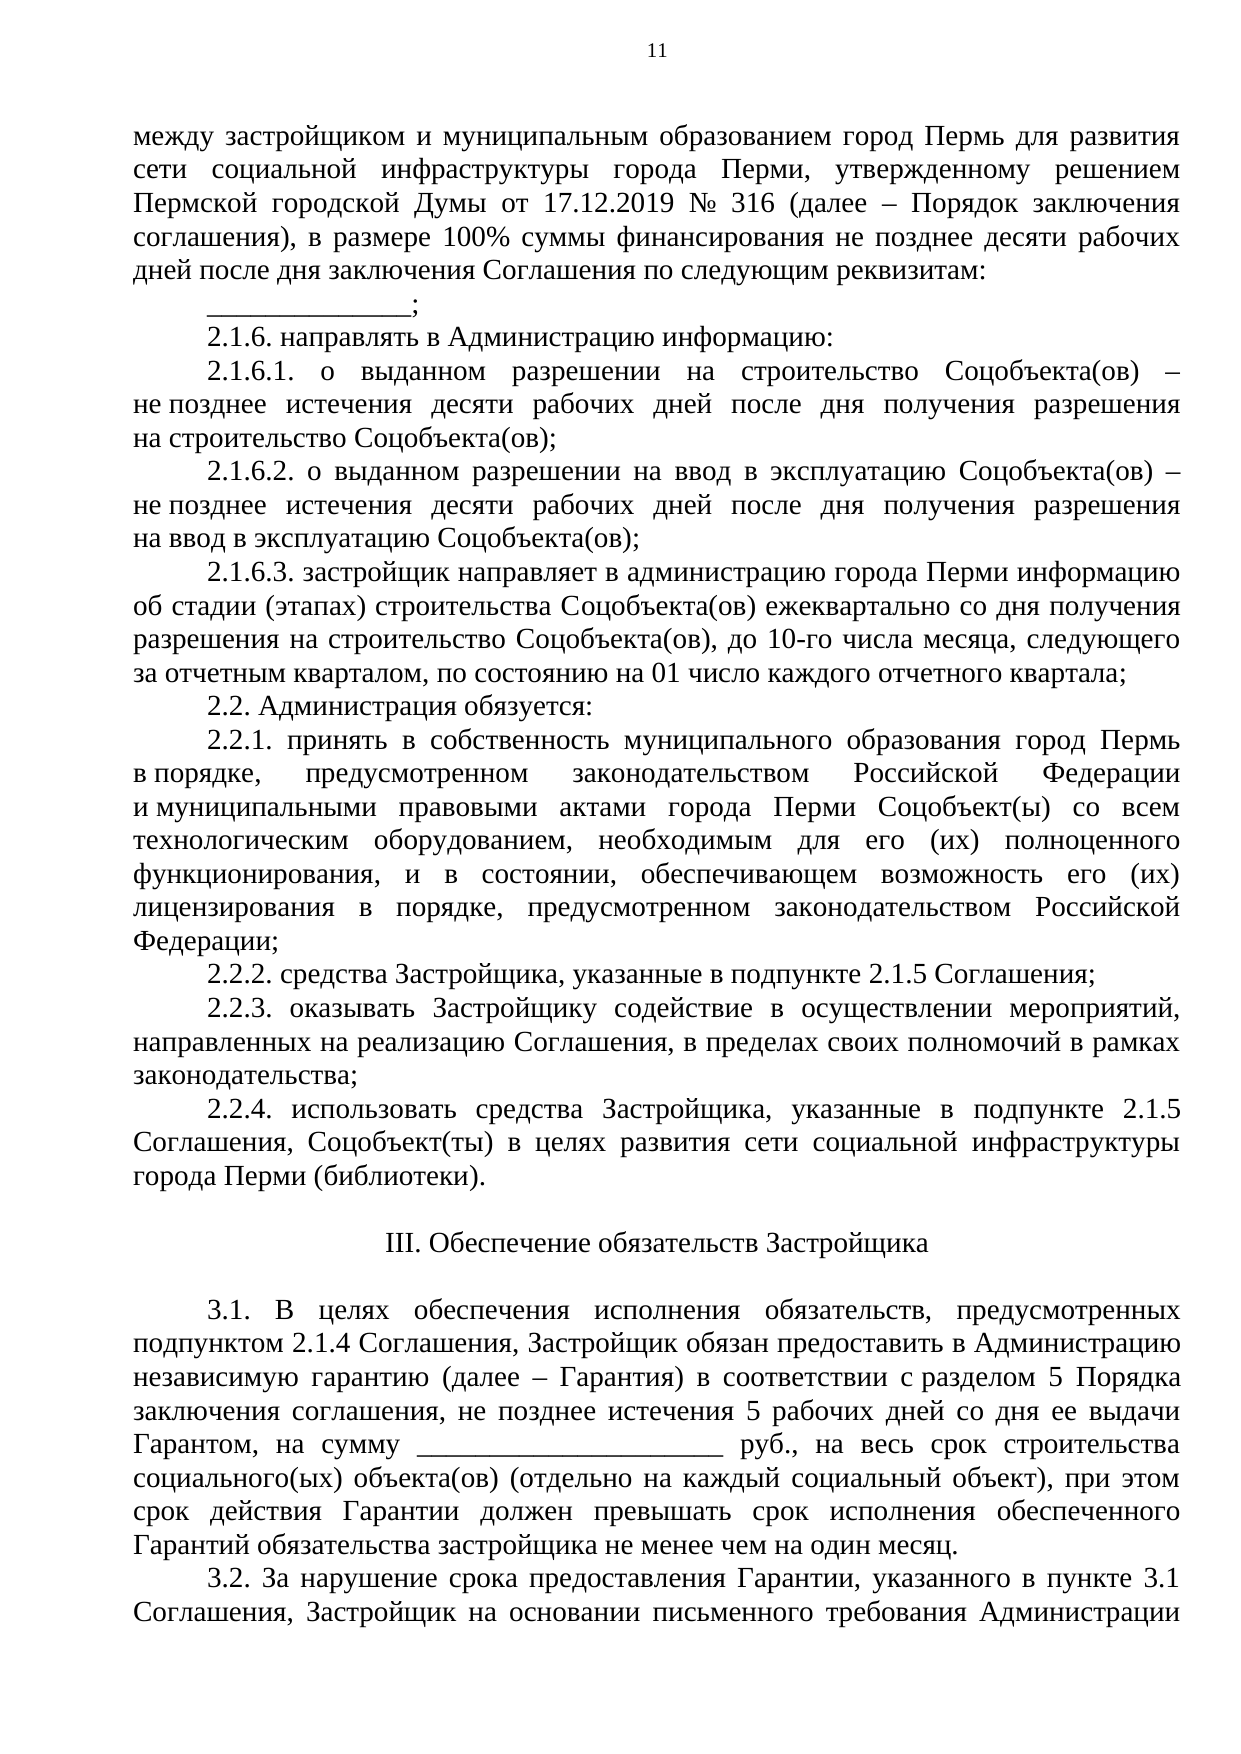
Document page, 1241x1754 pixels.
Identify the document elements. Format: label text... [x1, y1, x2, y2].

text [133, 1560, 1181, 1627]
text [133, 118, 1181, 286]
text 2.1.6.2. о выданном разрешении на ввод в эксплуатацию Соцобъекта(ов) – не позднее истечения десяти рабочих дней после дня получения разрешения на ввод в эксплуатацию Соцобъекта(ов); [133, 453, 1181, 554]
text 2.2.4. использовать средства Застройщика, указанные в подпункте 2.1.5 Соглашения, Соцобъект(ты) в целях развития сети социальной инфраструктуры города Перми (библиотеки). [133, 1091, 1181, 1191]
text III. Обеспечение обязательств Застройщика [133, 1225, 1181, 1258]
text ______________; [133, 286, 1181, 319]
text 2.2.1. принять в собственность муниципального образования город Пермь в порядке, предусмотренном законодательством Российской Федерации и муниципальными правовыми актами города Перми Соцобъект(ы) со всем технологическим оборудованием, необходимым для его (их) полноценного функционирования, и в состоянии, обеспечивающем возможность его (их) лицензирования в порядке, предусмотренном законодательством Российской Федерации; [133, 722, 1181, 957]
text 2.2.3. оказывать Застройщику содействие в осуществлении мероприятий, направленных на реализацию Соглашения, в пределах своих полномочий в рамках законодательства; [133, 990, 1181, 1091]
text 2.1.6.1. о выданном разрешении на строительство Соцобъекта(ов) – не позднее истечения десяти рабочих дней после дня получения разрешения на строительство Соцобъекта(ов); [133, 353, 1181, 453]
text 2.2. Администрация обязуется: [133, 688, 1181, 722]
text 2.1.6. направлять в Администрацию информацию: [133, 319, 1181, 353]
text 3.1. В целях обеспечения исполнения обязательств, предусмотренных подпунктом 2.1.4 Соглашения, Застройщик обязан предоставить в Администрацию независимую гарантию (далее – Гарантия) в соответствии с разделом 5 Порядка заключения соглашения, не позднее истечения 5 рабочих дней со дня ее выдачи Гарантом, на сумму _____________________ руб., на весь срок строительства социального(ых) объекта(ов) (отдельно на каждый социальный объект), при этом срок действия Гарантии должен превышать срок исполнения обеспеченного Гарантий обязательства застройщика не менее чем на один месяц. [133, 1292, 1181, 1560]
text 2.2.2. средства Застройщика, указанные в подпункте 2.1.5 Соглашения; [133, 957, 1181, 990]
text 2.1.6.3. застройщик направляет в администрацию города Перми информацию об стадии (этапах) строительства Соцобъекта(ов) ежеквартально со дня получения разрешения на строительство Соцобъекта(ов), до 10-го числа месяца, следующего за отчетным кварталом, по состоянию на 01 число каждого отчетного квартала; [133, 554, 1181, 688]
